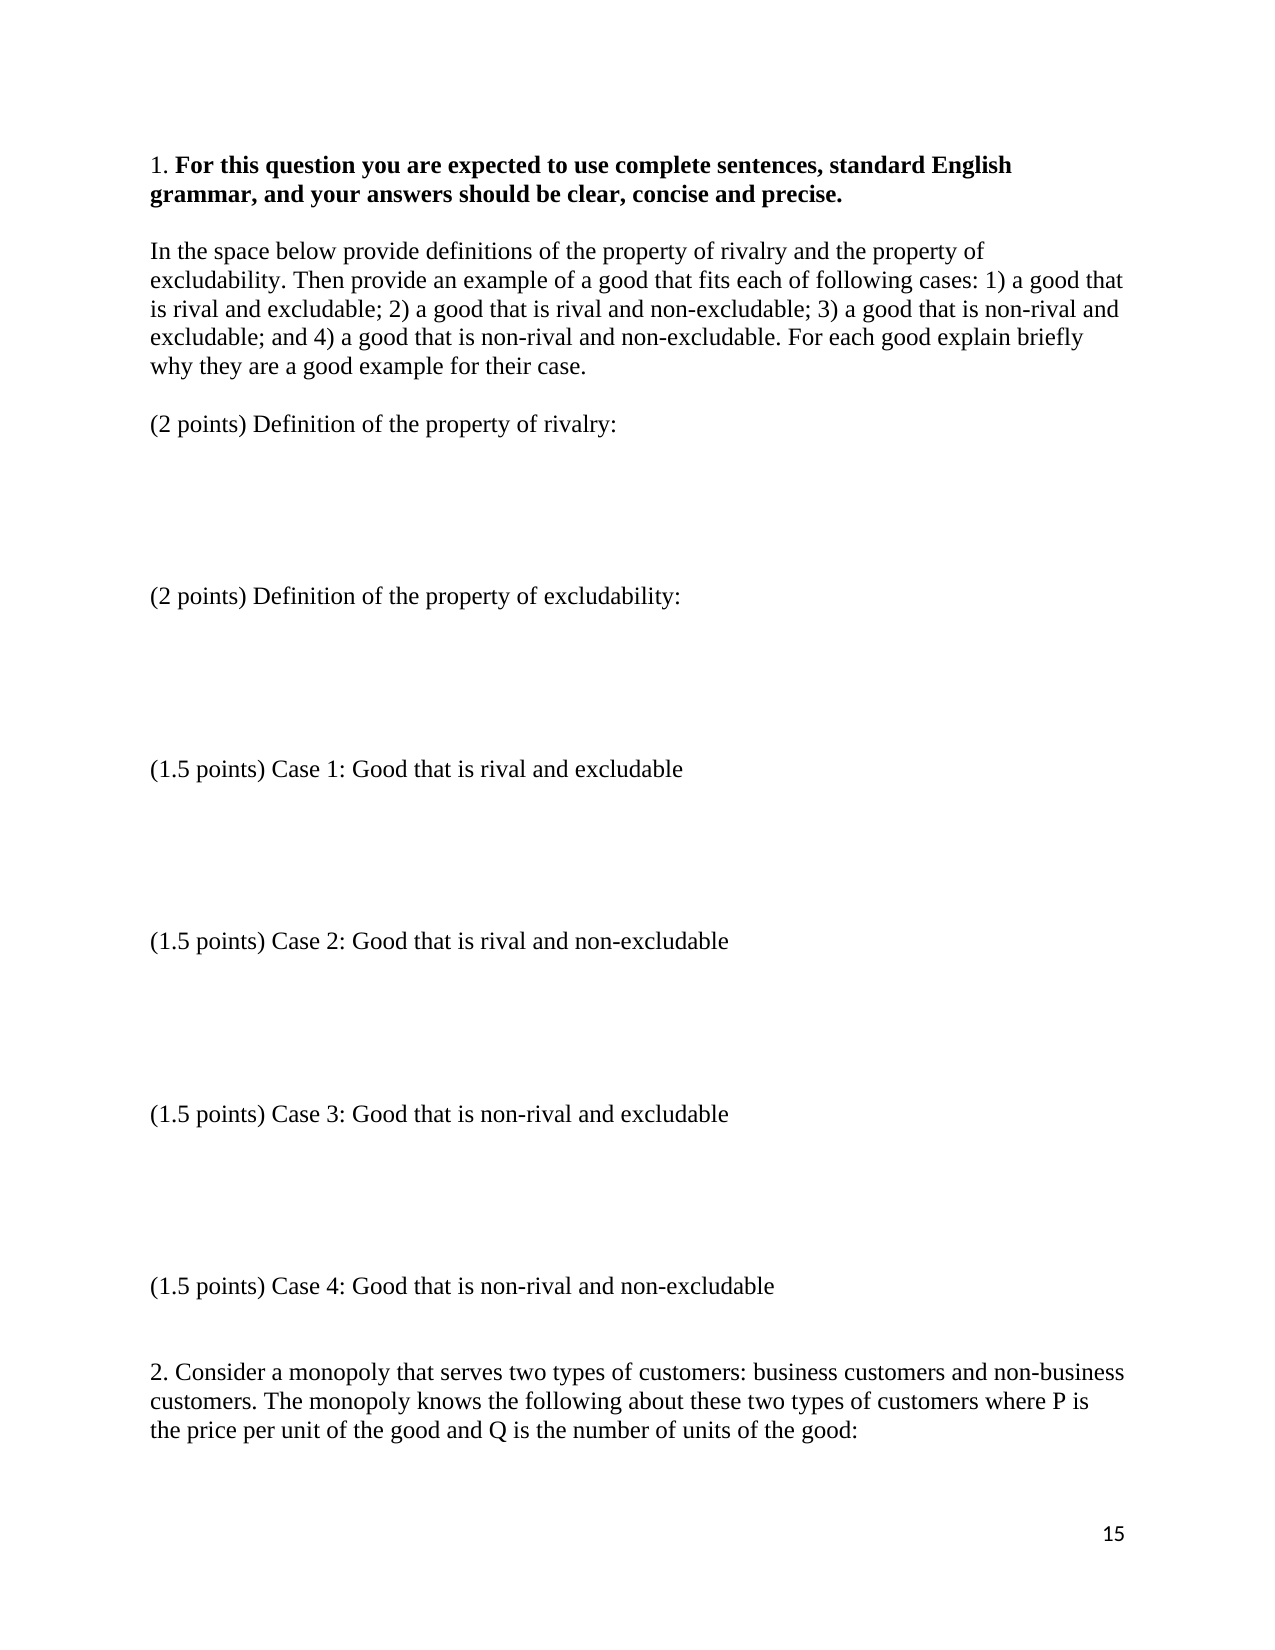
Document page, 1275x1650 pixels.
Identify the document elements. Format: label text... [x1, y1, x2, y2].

text (2 points) Definition of the property of excludability: [150, 581, 1125, 610]
text (1.5 points) Case 2: Good that is rival and non-excludable [150, 926, 1125, 955]
text (2 points) Definition of the property of rivalry: [150, 409, 1125, 437]
text 2. Consider a monopoly that serves two types of customers: business customers and non-business customers. The monopoly knows the following about these two types of customers where P is the price per unit of the good and Q is the number of units of the good: [150, 1357, 1125, 1444]
text (1.5 points) Case 4: Good that is non-rival and non-excludable [150, 1271, 1125, 1300]
text (1.5 points) Case 3: Good that is non-rival and excludable [150, 1099, 1125, 1127]
text (1.5 points) Case 1: Good that is rival and excludable [150, 754, 1125, 782]
text 1. For this question you are expected to use complete sentences, standard English grammar, and your answers should be clear, concise and precise. [150, 150, 1125, 207]
text In the space below provide definitions of the property of rivalry and the property of excludability. Then provide an example of a good that fits each of following cases: 1) a good that is rival and excludable; 2) a good that is rival and non-excludable; 3) a good that is non-rival and excludable; and 4) a good that is non-rival and non-excludable. For each good explain briefly why they are a good example for their case. [150, 236, 1125, 380]
